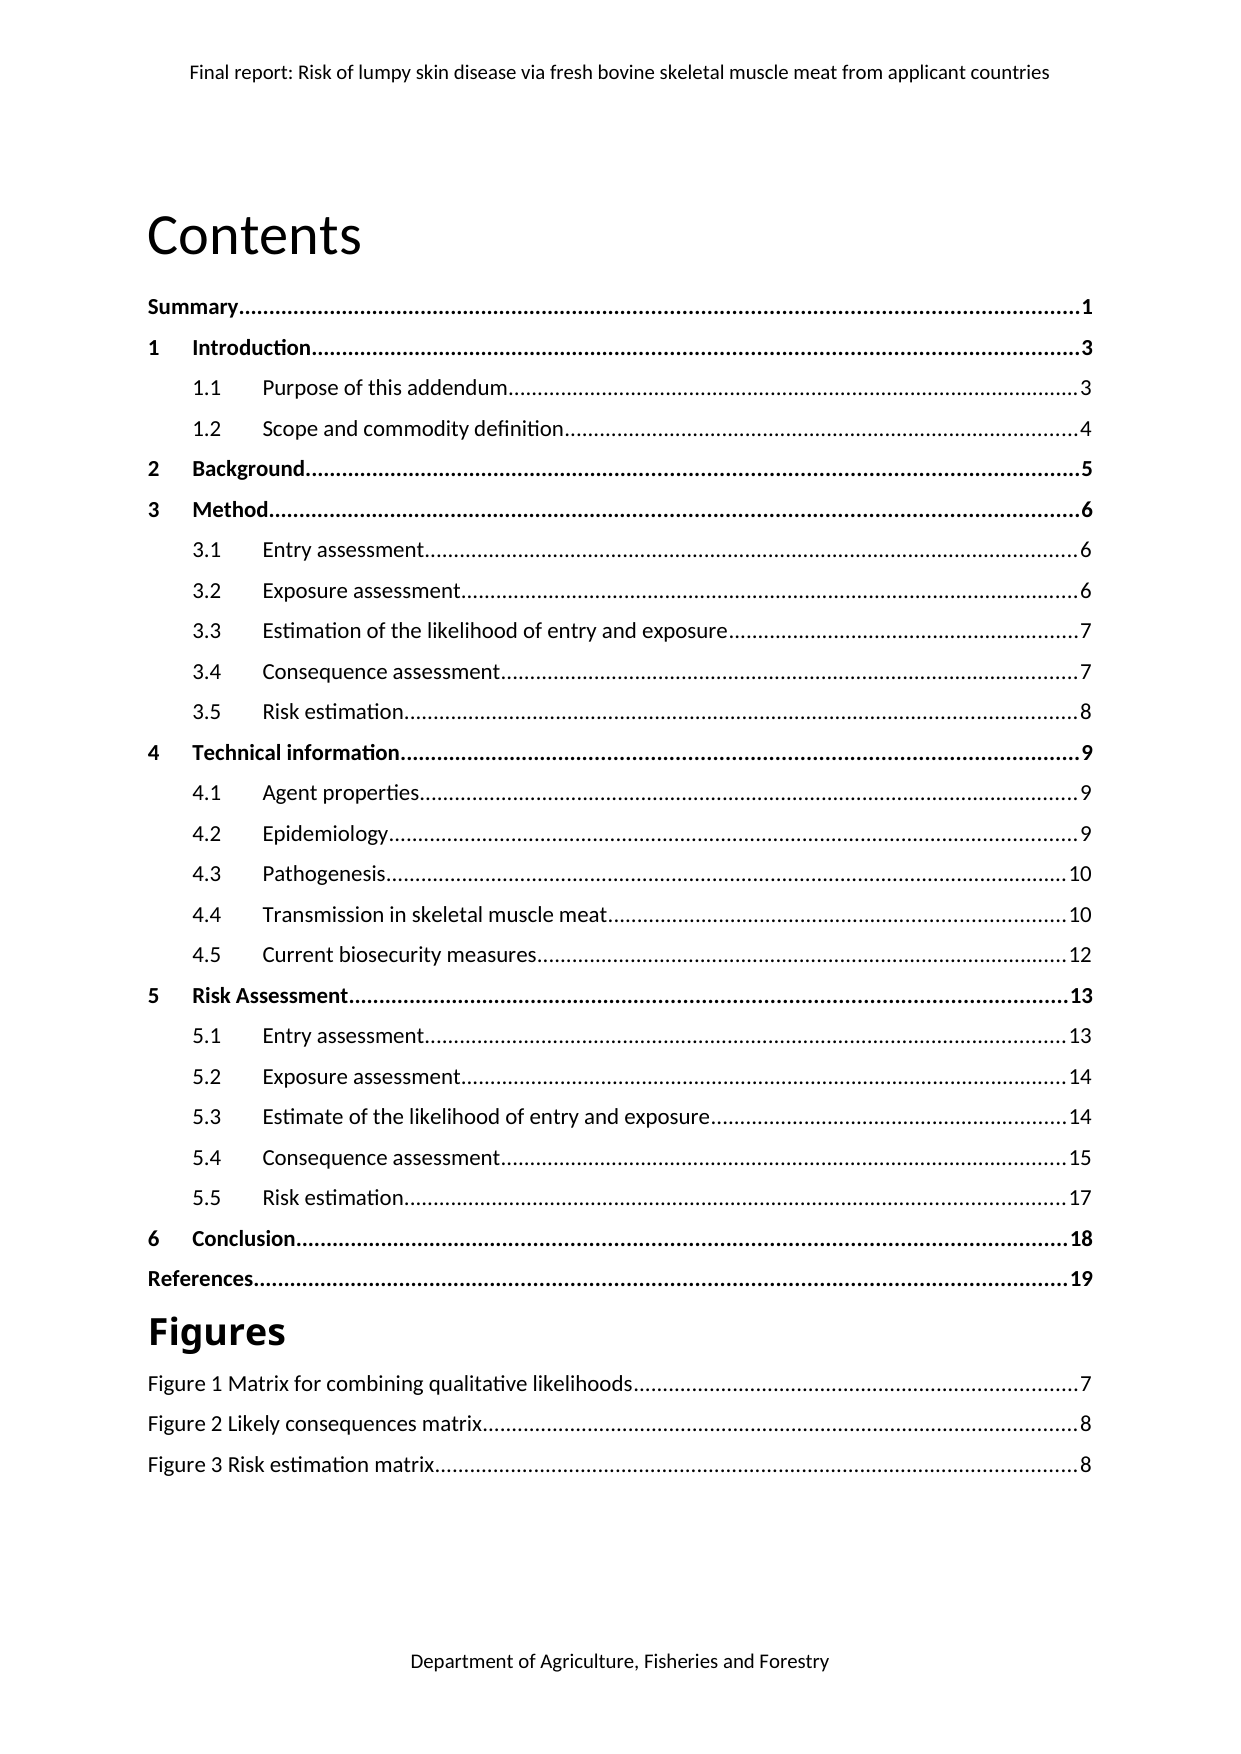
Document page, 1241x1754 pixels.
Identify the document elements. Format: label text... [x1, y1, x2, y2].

subtitle Figures [148, 1305, 1092, 1356]
text Figure 1 Matrix for combining qualitative likelihoods 7 [148, 1369, 1092, 1397]
text Figure 3 Risk estimation matrix 8 [148, 1450, 1092, 1478]
text Figure 2 Likely consequences matrix 8 [148, 1409, 1092, 1437]
